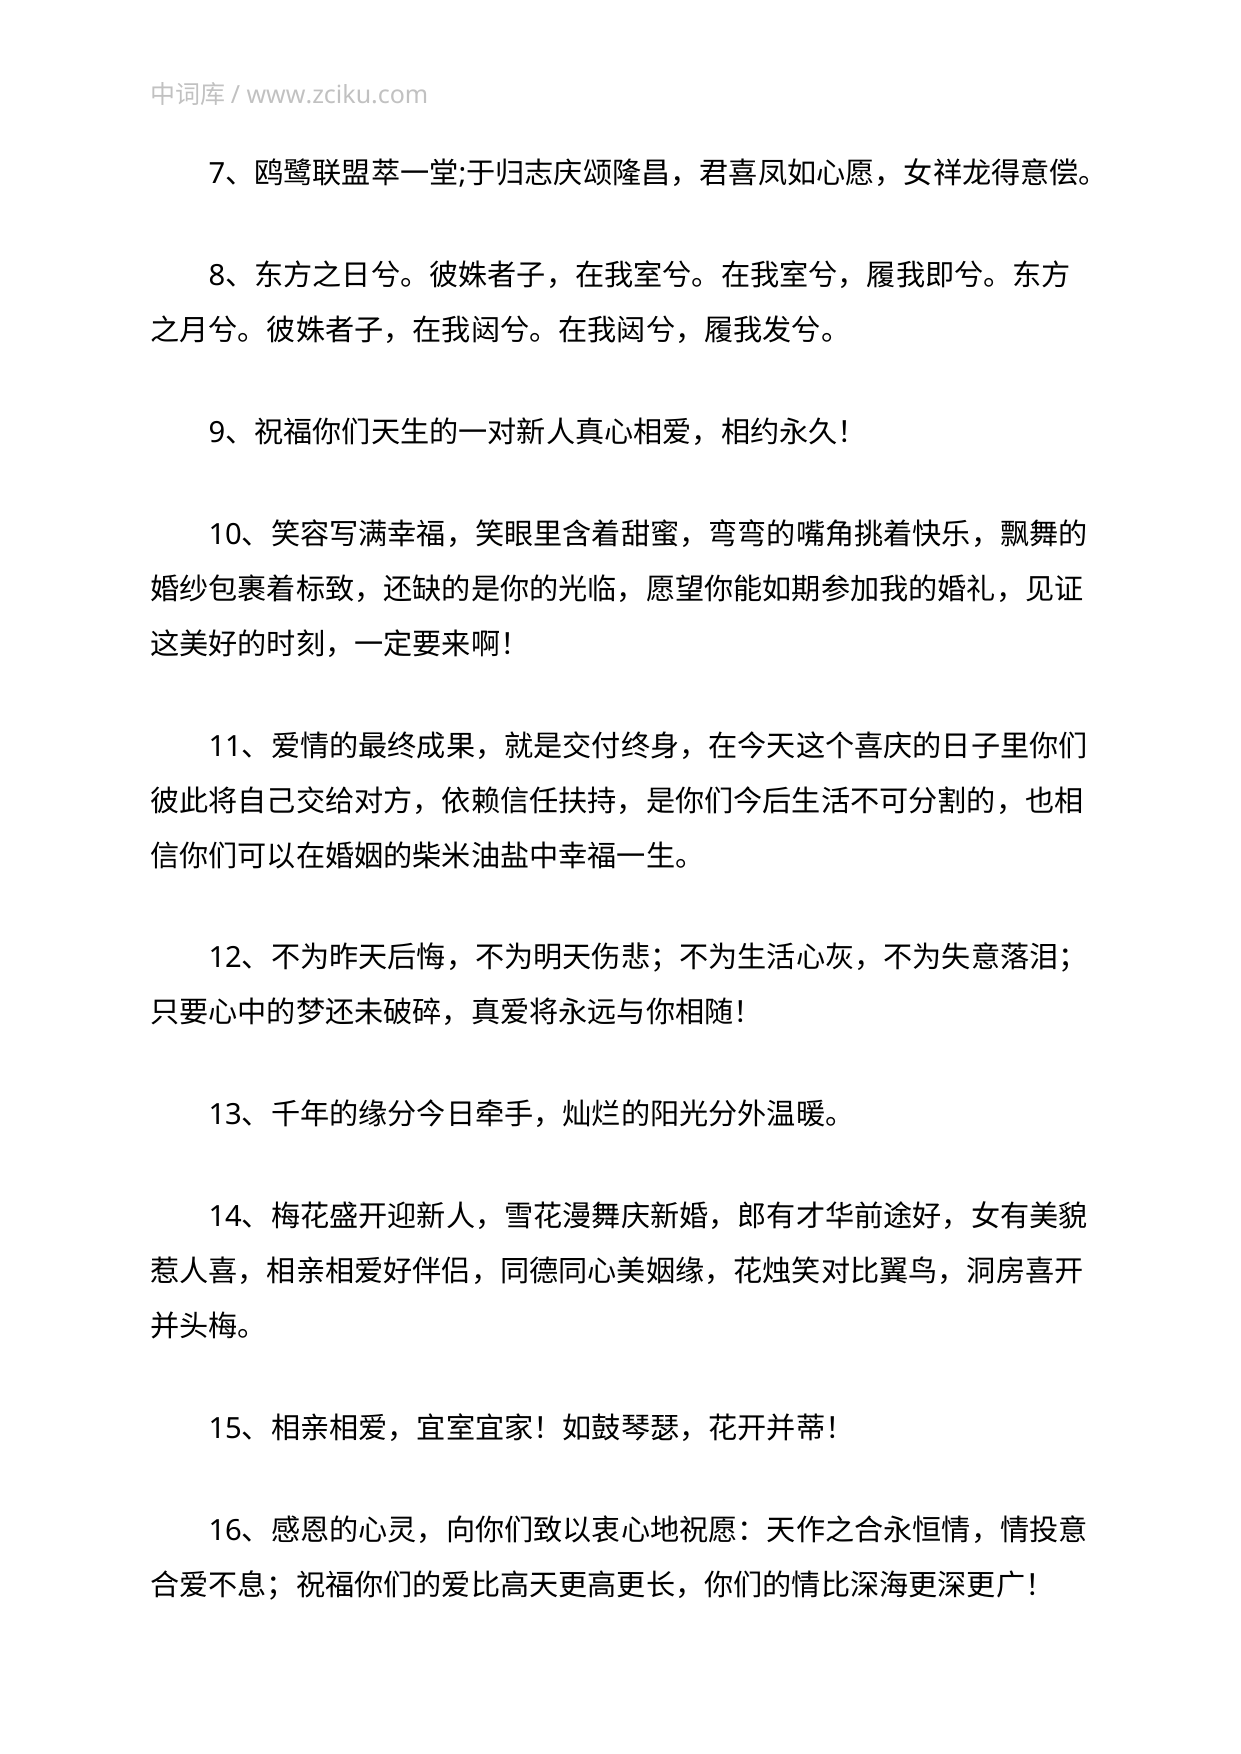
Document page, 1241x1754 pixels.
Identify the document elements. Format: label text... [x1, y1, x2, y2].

text 13、千年的缘分今日牵手，灿烂的阳光分外温暖。 [150, 1091, 1090, 1133]
text 10、笑容写满幸福，笑眼里含着甜蜜，弯弯的嘴角挑着快乐，飘舞的婚纱包裹着标致，还缺的是你的光临，愿望你能如期参加我的婚礼，见证这美好的时刻，一定要来啊！ [150, 511, 1090, 663]
text 7、鸥鹭联盟萃一堂;于归志庆颂隆昌，君喜凤如心愿，女祥龙得意偿。 [150, 150, 1090, 192]
text 9、祝福你们天生的一对新人真心相爱，相约永久！ [150, 409, 1090, 451]
text 16、感恩的心灵，向你们致以衷心地祝愿：天作之合永恒情，情投意合爱不息；祝福你们的爱比高天更高更长，你们的情比深海更深更广！ [150, 1506, 1090, 1604]
text 14、梅花盛开迎新人，雪花漫舞庆新婚，郎有才华前途好，女有美貌惹人喜，相亲相爱好伴侣，同德同心美姻缘，花烛笑对比翼鸟，洞房喜开并头梅。 [150, 1193, 1090, 1345]
text 8、东方之日兮。彼姝者子，在我室兮。在我室兮，履我即兮。东方之月兮。彼姝者子，在我闼兮。在我闼兮，履我发兮。 [150, 252, 1090, 349]
text 15、相亲相爱，宜室宜家！如鼓琴瑟，花开并蒂！ [150, 1404, 1090, 1447]
text 12、不为昨天后悔，不为明天伤悲；不为生活心灰，不为失意落泪；只要心中的梦还未破碎，真爱将永远与你相随！ [150, 934, 1090, 1031]
text 11、爱情的最终成果，就是交付终身，在今天这个喜庆的日子里你们彼此将自己交给对方，依赖信任扶持，是你们今后生活不可分割的，也相信你们可以在婚姻的柴米油盐中幸福一生。 [150, 722, 1090, 874]
